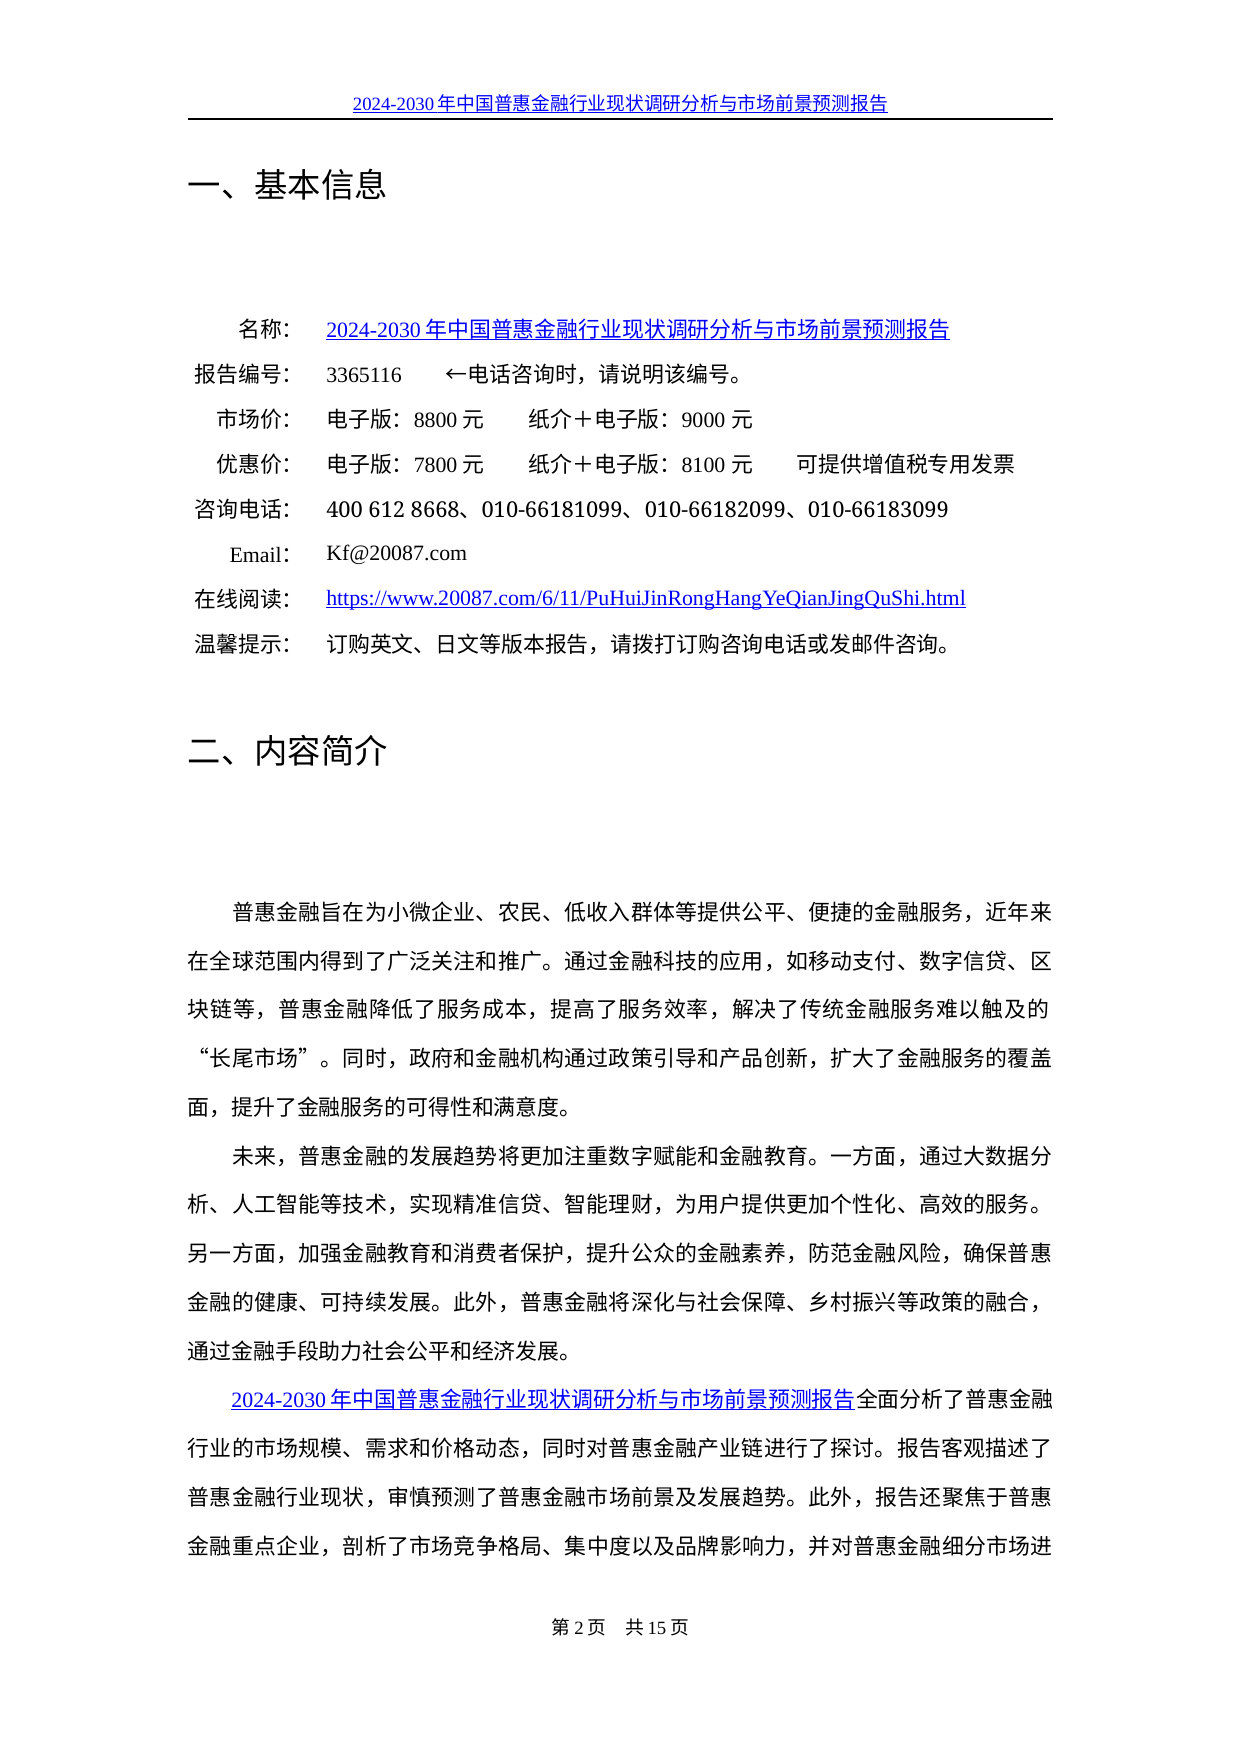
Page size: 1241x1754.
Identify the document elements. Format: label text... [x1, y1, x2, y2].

title 一、基本信息 [187, 150, 1053, 215]
table_cell 报告编号： [167, 357, 315, 402]
table_cell 订购英文、日文等版本报告，请拨打订购咨询电话或发邮件咨询。 [315, 627, 1073, 672]
table_cell 咨询电话： [167, 492, 315, 537]
table_cell 电子版：7800 元 纸介＋电子版：8100 元 可提供增值税专用发票 [315, 447, 1073, 492]
table_header 2024-2030年中国普惠金融行业现状调研分析与市场前景预测报告 [315, 312, 1073, 357]
table_cell 优惠价： [167, 447, 315, 492]
table_cell Kf@20087.com [315, 537, 1073, 582]
table_cell [315, 582, 1073, 627]
table_cell 3365116 ←电话咨询时，请说明该编号。 [315, 357, 1073, 402]
table_header 名称： [167, 312, 315, 357]
table_cell 市场价： [167, 402, 315, 447]
table_cell 电子版：8800 元 纸介＋电子版：9000 元 [315, 402, 1073, 447]
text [187, 894, 1053, 1561]
table_cell Email： [167, 537, 315, 582]
title 二、内容简介 [187, 717, 1053, 782]
table_cell 在线阅读： [167, 582, 315, 627]
table_cell 温馨提示： [167, 627, 315, 672]
table_cell 400 612 8668、010-66181099、010-66182099、010-66183099 [315, 492, 1073, 537]
